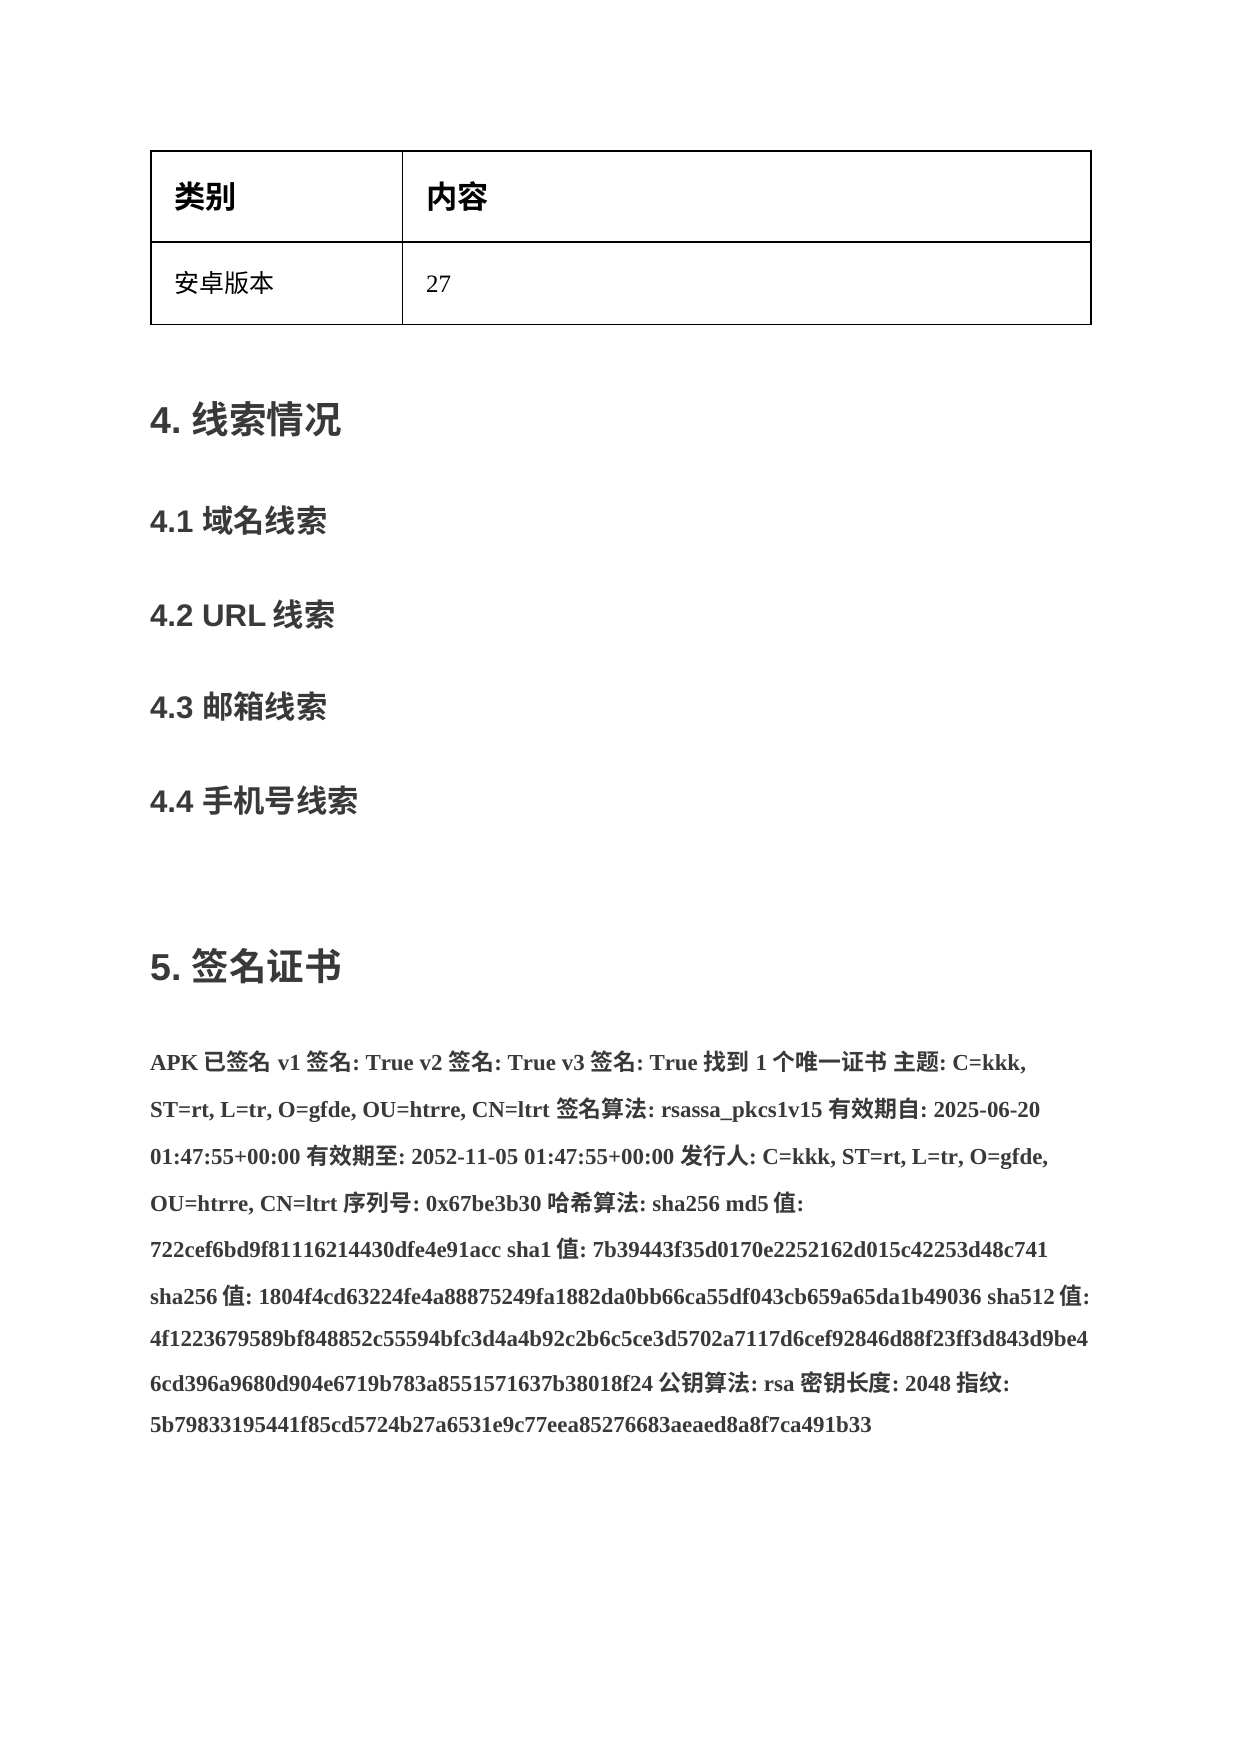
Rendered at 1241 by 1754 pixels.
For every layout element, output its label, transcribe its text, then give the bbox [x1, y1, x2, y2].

subtitle 4.2 URL线索 [150, 592, 1090, 635]
text APK已签名 v1 签名: True v2 签名: True v3 签名: True 找到 1 个唯一证书 主题: C=kkk, ST=rt, L=tr, O=gfde, OU=htrre, CN=ltrt 签名算法: rsassa_pkcs1v15 有效期自: 2025-06-20 01:47:55+00:00 有效期至: 2052-11-05 01:47:55+00:00 发行人: C=kkk, ST=rt, L=tr, O=gfde, OU=htrre, CN=ltrt 序列号: 0x67be3b30 哈希算法: sha256 md5值: 722cef6bd9f81116214430dfe4e91acc sha1值: 7b39443f35d0170e2252162d015c42253d48c741 sha256值: 1804f4cd63224fe4a88875249fa1882da0bb66ca55df043cb659a65da1b49036 sha512值: 4f1223679589bf848852c55594bfc3d4a4b92c2b6c5ce3d5702a7117d6cef92846d88f23ff3d843d9be46cd396a9680d904e6719b783a8551571637b38018f24 公钥算法: rsa 密钥长度: 2048 指纹: 5b79833195441f85cd5724b27a6531e9c77eea85276683aeaed8a8f7ca491b33 [150, 1046, 1090, 1437]
subtitle 4.1 域名线索 [150, 499, 1090, 542]
table_cell 安卓版本 [152, 243, 402, 323]
table_header 内容 [403, 152, 1090, 241]
subtitle 5. 签名证书 [150, 940, 1090, 991]
table_cell 27 [403, 243, 1090, 323]
table_header 类别 [152, 152, 402, 241]
subtitle 4.3 邮箱线索 [150, 686, 1090, 728]
subtitle 4.4 手机号线索 [150, 778, 1090, 821]
subtitle 4. 线索情况 [150, 394, 1090, 445]
